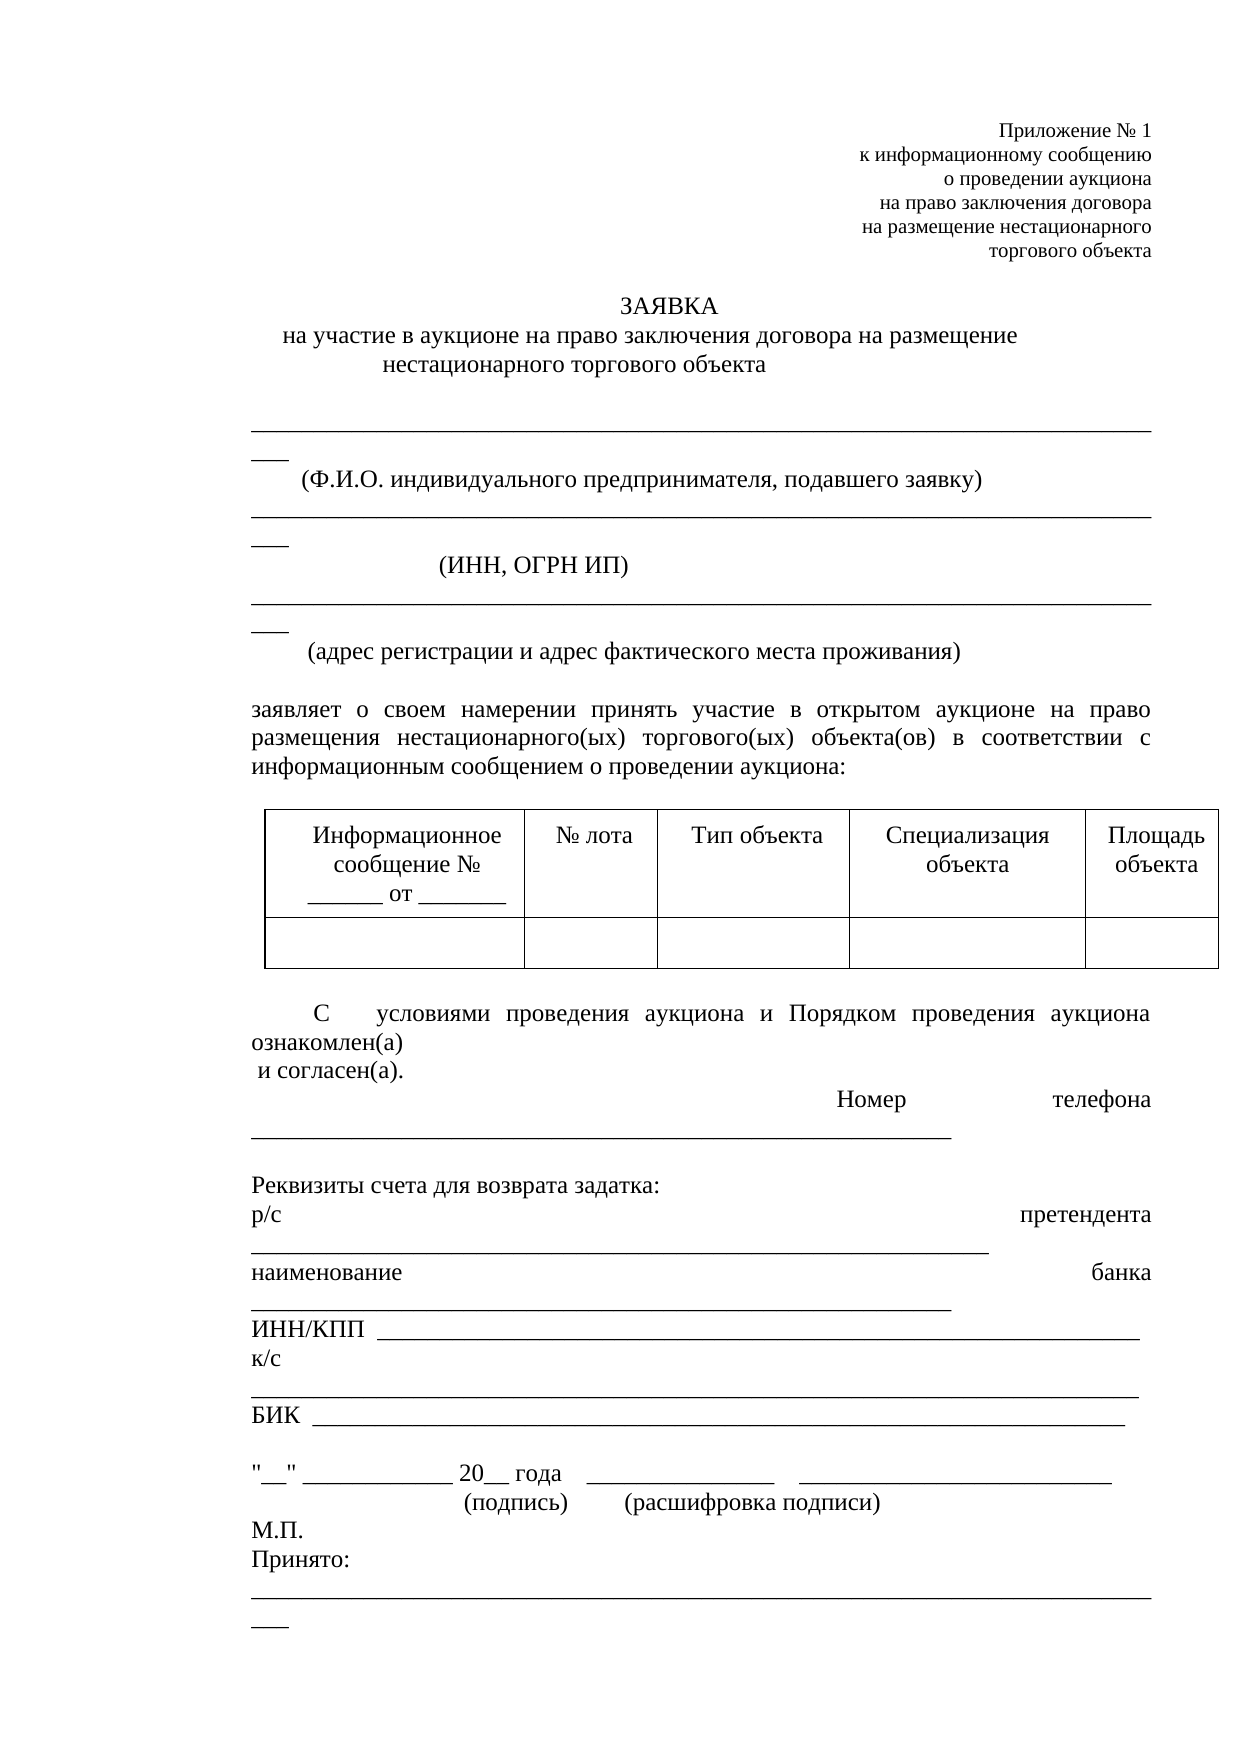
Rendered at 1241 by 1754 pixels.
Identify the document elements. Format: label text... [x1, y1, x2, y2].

text ___________________________________________________________________________ [251, 492, 1152, 550]
table_cell [266, 918, 524, 968]
table_header Площадь объекта [1086, 810, 1218, 917]
text к/с _______________________________________________________________________ [251, 1343, 1152, 1401]
text торгового объекта [177, 238, 1152, 262]
text ___________________________________________________________________________ [251, 406, 1152, 464]
text Приложение № 1 [177, 118, 1152, 142]
text на участие в аукционе на право заключения договора на размещение [251, 320, 1152, 349]
text (подпись) (расшифровка подписи) [251, 1487, 1152, 1516]
text на размещение нестационарного [177, 214, 1152, 238]
text и согласен(а). [251, 1056, 1152, 1084]
text Принято: [251, 1544, 1152, 1573]
text наименование банка ________________________________________________________ [251, 1257, 1152, 1314]
text (адрес регистрации и адрес фактического места проживания) [251, 636, 1152, 665]
text БИК _________________________________________________________________ [251, 1401, 1152, 1429]
table_header Информационное сообщение № ______ от _______ [266, 810, 524, 917]
text к информационному сообщению [177, 142, 1152, 166]
text ЗАЯВКА [251, 291, 1152, 320]
table_header Тип объекта [658, 810, 849, 917]
text (ИНН, ОГРН ИП) [251, 550, 1152, 579]
table_cell [658, 918, 849, 968]
text заявляет о своем намерении принять участие в открытом аукционе на право размещения нестационарного(ых) торгового(ых) объекта(ов) в соответствии с информационным сообщением о проведении аукциона: [251, 694, 1152, 780]
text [251, 1458, 1152, 1487]
table_cell [1086, 918, 1218, 968]
table_header № лота [525, 810, 657, 917]
text о проведении аукциона [177, 166, 1152, 190]
text С условиями проведения аукциона и Порядком проведения аукциона ознакомлен(а) [251, 998, 1152, 1056]
text ___________________________________________________________________________ [251, 579, 1152, 636]
text нестационарного торгового объекта [251, 349, 1152, 377]
text на право заключения договора [177, 190, 1152, 214]
text М.П. [251, 1516, 1152, 1544]
text ИНН/КПП _____________________________________________________________ [251, 1314, 1152, 1343]
text ___________________________________________________________________________ [251, 1573, 1152, 1631]
text (Ф.И.О. индивидуального предпринимателя, подавшего заявку) [251, 464, 1152, 492]
text Реквизиты счета для возврата задатка: [251, 1171, 1152, 1199]
table_cell [525, 918, 657, 968]
table_header Специализация объекта [850, 810, 1085, 917]
table_cell [850, 918, 1085, 968]
text р/с претендента ___________________________________________________________ [251, 1199, 1152, 1257]
text Номер телефона ________________________________________________________ [251, 1084, 1152, 1142]
